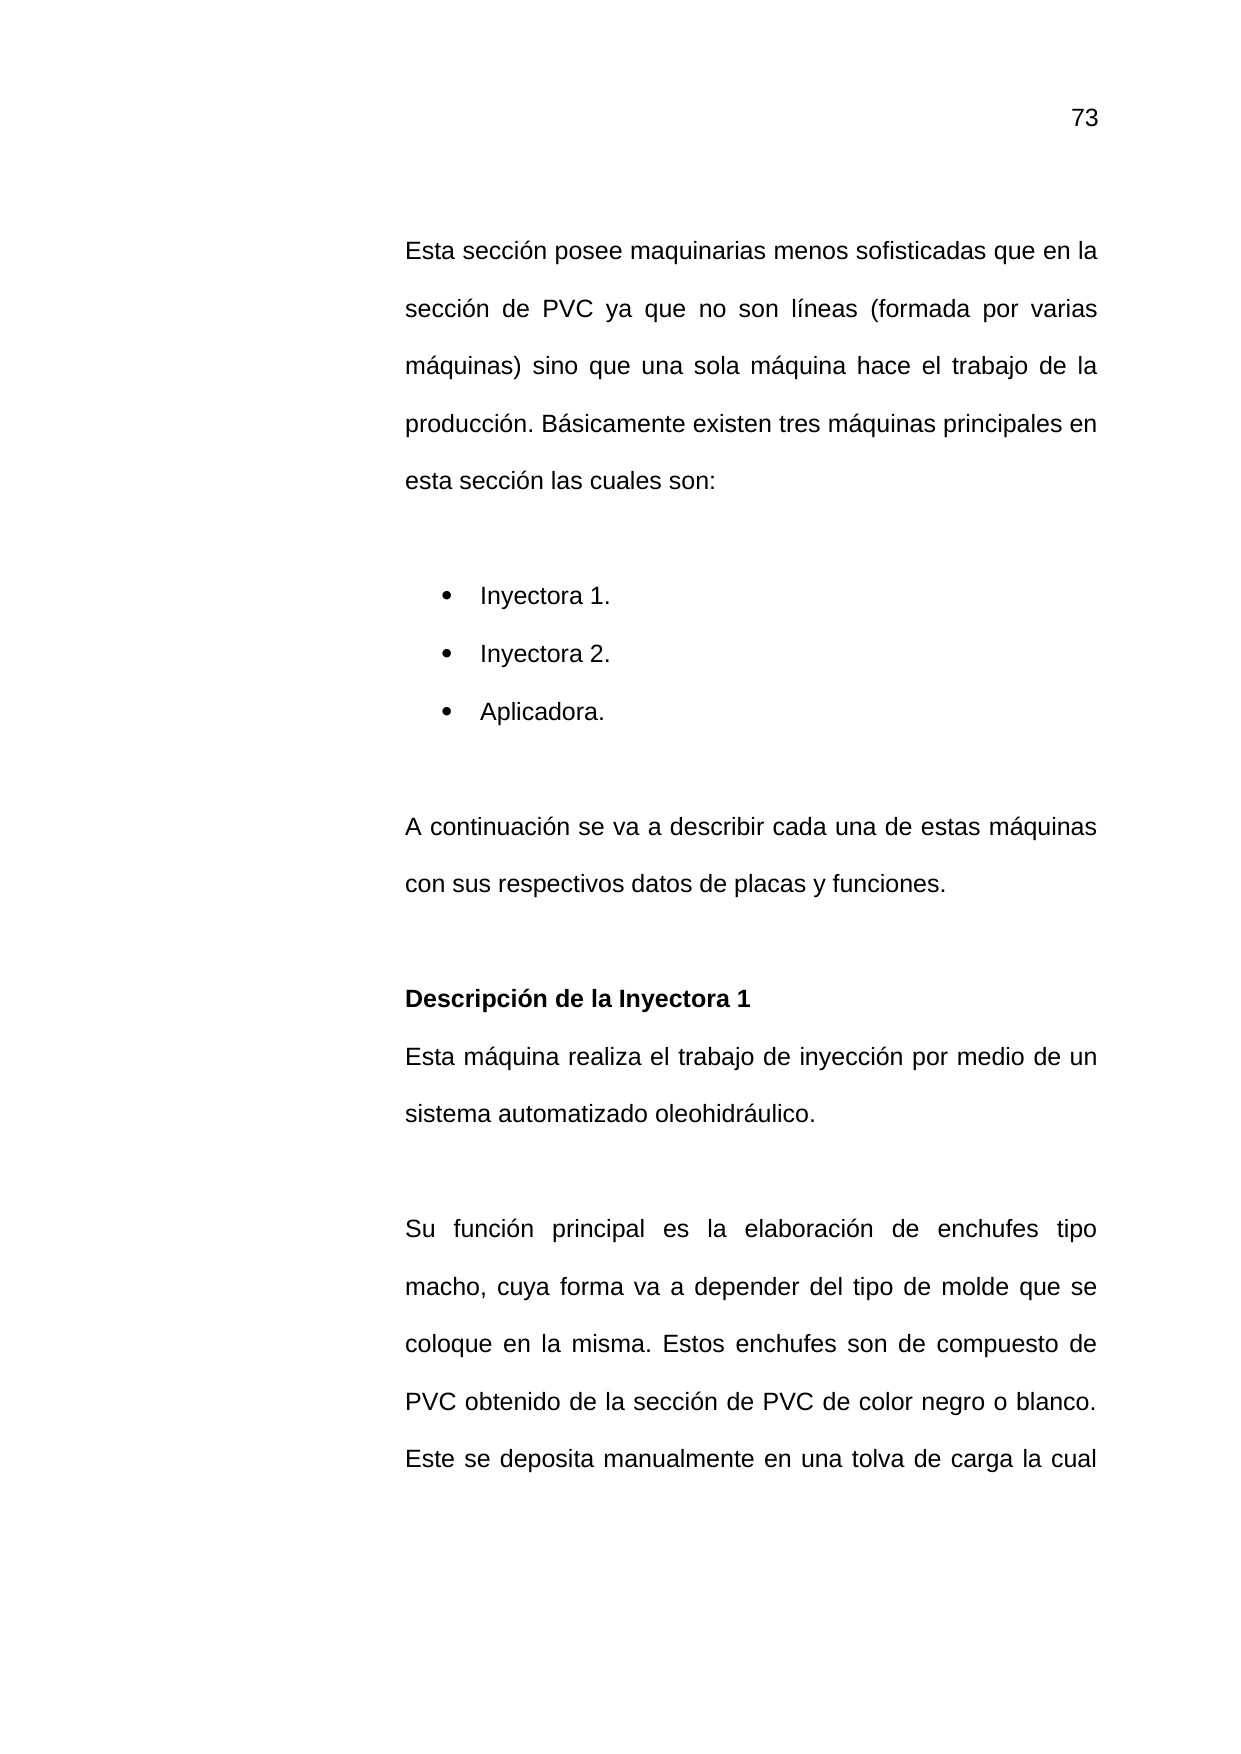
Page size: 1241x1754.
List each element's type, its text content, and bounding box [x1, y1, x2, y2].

text Esta máquina realiza el trabajo de inyección por medio de un sistema automatizado oleohidráulico. [405, 1042, 1098, 1128]
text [405, 1214, 1098, 1473]
list Aplicadora. [442, 697, 1098, 726]
text A continuación se va a describir cada una de estas máquinas con sus respectivos datos de placas y funciones. [405, 812, 1098, 898]
list Inyectora 1. [442, 581, 1098, 610]
text Esta sección posee maquinarias menos sofisticadas que en la sección de PVC ya que no son líneas (formada por varias máquinas) sino que una sola máquina hace el trabajo de la producción. Básicamente existen tres máquinas principales en esta sección las cuales son: [405, 236, 1098, 495]
list Inyectora 2. [442, 639, 1098, 668]
text Descripción de 1 [405, 984, 1098, 1013]
